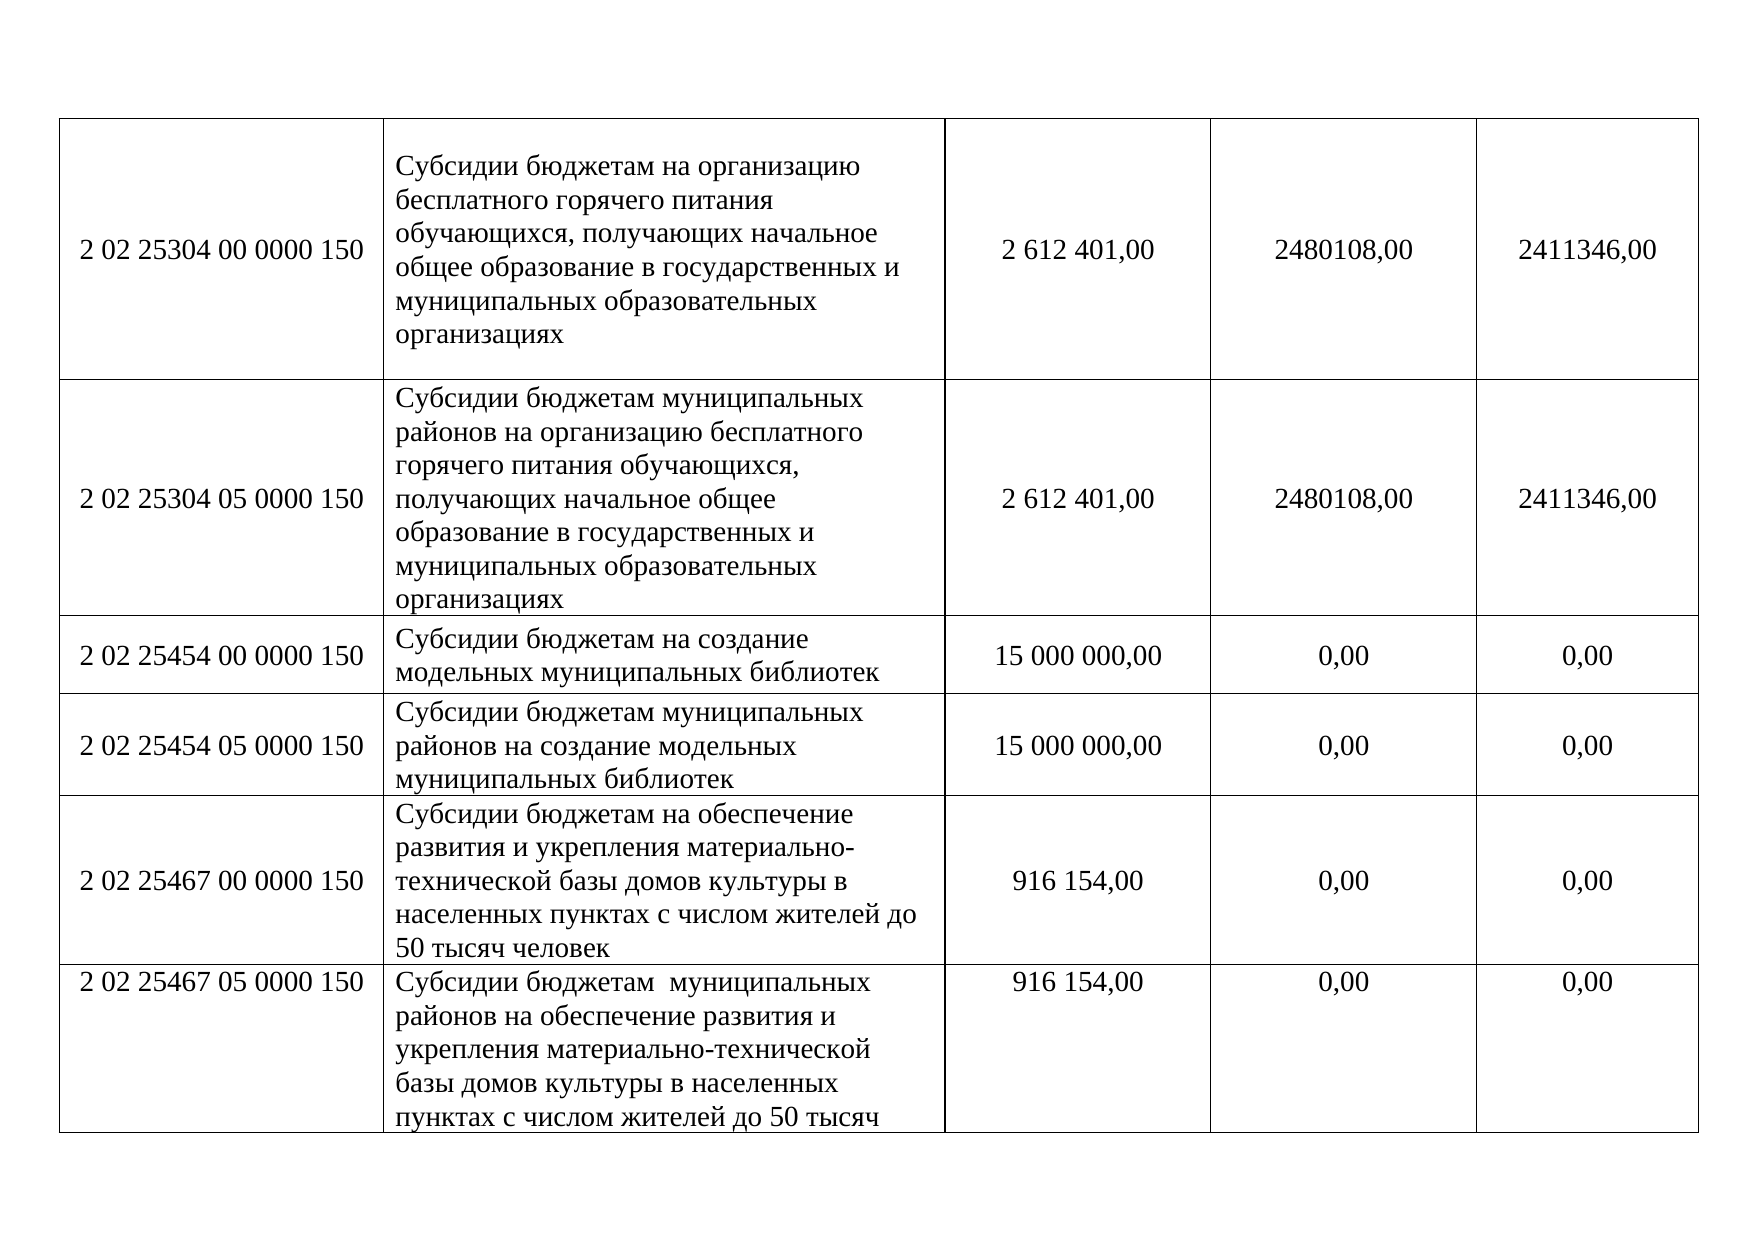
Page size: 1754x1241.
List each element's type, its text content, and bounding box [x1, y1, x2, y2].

table_cell Субсидии бюджетам на организацию бесплатного горячего питания обучающихся, получающих начальное общее образование в государственных и муниципальных образовательных организациях [384, 119, 944, 379]
table_cell 2 612 401,00 [946, 380, 1210, 615]
table_cell 0,00 [1211, 965, 1476, 1132]
table_cell 2 02 25304 05 0000 150 [60, 380, 383, 615]
table_cell 0,00 [1477, 616, 1698, 693]
table_cell 2 612 401,00 [946, 119, 1210, 379]
table_cell 2 02 25304 00 0000 150 [60, 119, 383, 379]
table_cell 2411346,00 [1477, 119, 1698, 379]
table_cell 15 000 000,00 [946, 694, 1210, 795]
table_cell 0,00 [1477, 796, 1698, 963]
table_cell 916 154,00 [946, 965, 1210, 1132]
table_cell 2 02 25454 05 0000 150 [60, 694, 383, 795]
table_cell 0,00 [1211, 616, 1476, 693]
table_cell Субсидии бюджетам на обеспечение развития и укрепления материально-технической базы домов культуры в населенных пунктах с числом жителей до 50 тысяч человек [384, 796, 944, 963]
table_cell 2 02 25454 00 0000 150 [60, 616, 383, 693]
table_cell 15 000 000,00 [946, 616, 1210, 693]
table_cell 0,00 [1211, 796, 1476, 963]
table_cell 0,00 [1477, 694, 1698, 795]
table_cell Субсидии бюджетам на создание модельных муниципальных библиотек [384, 616, 944, 693]
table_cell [60, 965, 383, 1132]
table_cell 2411346,00 [1477, 380, 1698, 615]
table_cell 916 154,00 [946, 796, 1210, 963]
table_cell Субсидии бюджетам муниципальных районов на создание модельных муниципальных библиотек [384, 694, 944, 795]
table_cell 2480108,00 [1211, 380, 1476, 615]
table_cell 0,00 [1211, 694, 1476, 795]
table_cell Субсидии бюджетам муниципальных районов на организацию бесплатного горячего питания обучающихся, получающих начальное общее образование в государственных и муниципальных образовательных организациях [384, 380, 944, 615]
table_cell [384, 965, 944, 1132]
table_cell 2 02 25467 00 0000 150 [60, 796, 383, 963]
table_cell 0,00 [1477, 965, 1698, 1132]
table_cell 2480108,00 [1211, 119, 1476, 379]
